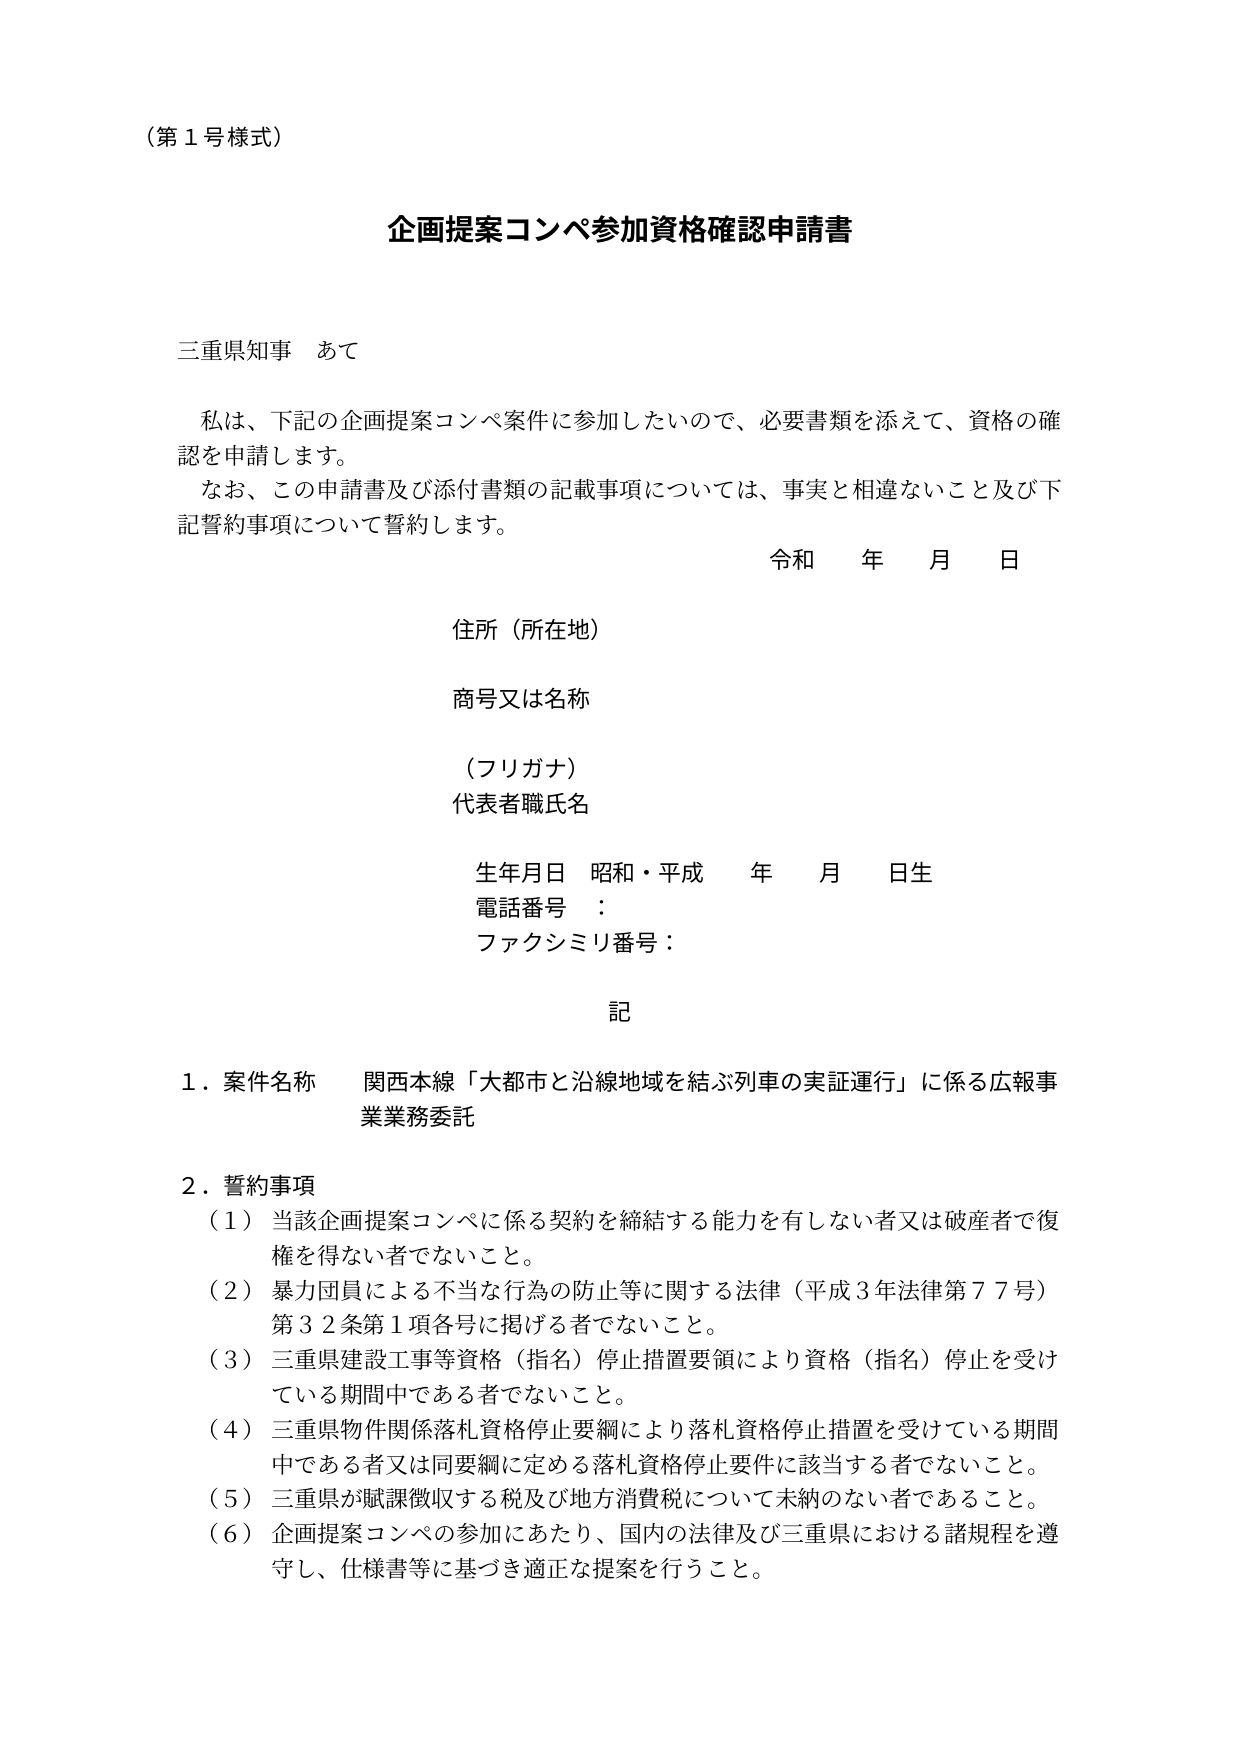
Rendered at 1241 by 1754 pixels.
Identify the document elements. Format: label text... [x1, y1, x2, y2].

text なお、この申請書及び添付書類の記載事項については、事実と相違ないこと及び下記誓約事項について誓約します。 [177, 472, 1063, 541]
text 生年月日 昭和・平成 年 月 日生 [177, 854, 1063, 889]
text 住所（所在地） [177, 611, 1063, 646]
list 暴力団員による不当な行為の防止等に関する法律（平成３年法律第７７号）第３２条第１項各号に掲げる者でないこと。 [196, 1272, 1063, 1341]
text 令和 年 月 日 [177, 541, 1021, 576]
text １．案件名称 関西本線「大都市と沿線地域を結ぶ列車の実証運行」に係る広報事業業務委託 [177, 1063, 1063, 1133]
list 三重県が賦課徴収する税及び地方消費税について未納のない者であること。 [196, 1481, 1063, 1515]
list 企画提案コンペの参加にあたり、国内の法律及び三重県における諸規程を遵守し、仕様書等に基づき適正な提案を行うこと。 [196, 1515, 1063, 1585]
text 代表者職氏名 [177, 785, 1063, 819]
text 電話番号 ： [177, 889, 1063, 924]
text ２．誓約事項 [177, 1167, 1063, 1202]
subtitle 記 [177, 993, 1063, 1028]
list 三重県建設工事等資格（指名）停止措置要領により資格（指名）停止を受けている期間中である者でないこと。 [196, 1341, 1063, 1411]
list 当該企画提案コンペに係る契約を締結する能力を有しない者又は破産者で復権を得ない者でないこと。 [196, 1202, 1063, 1272]
text （フリガナ） [177, 750, 1063, 785]
text 企画提案コンペ参加資格確認申請書 [177, 193, 1063, 263]
text ファクシミリ番号： [177, 924, 1063, 959]
text 商号又は名称 [177, 680, 1063, 715]
list 三重県物件関係落札資格停止要綱により落札資格停止措置を受けている期間中である者又は同要綱に定める落札資格停止要件に該当する者でないこと。 [196, 1411, 1063, 1481]
text 私は、下記の企画提案コンペ案件に参加したいので、必要書類を添えて、資格の確認を申請します。 [177, 402, 1063, 472]
text 三重県知事 あて [177, 332, 1063, 367]
